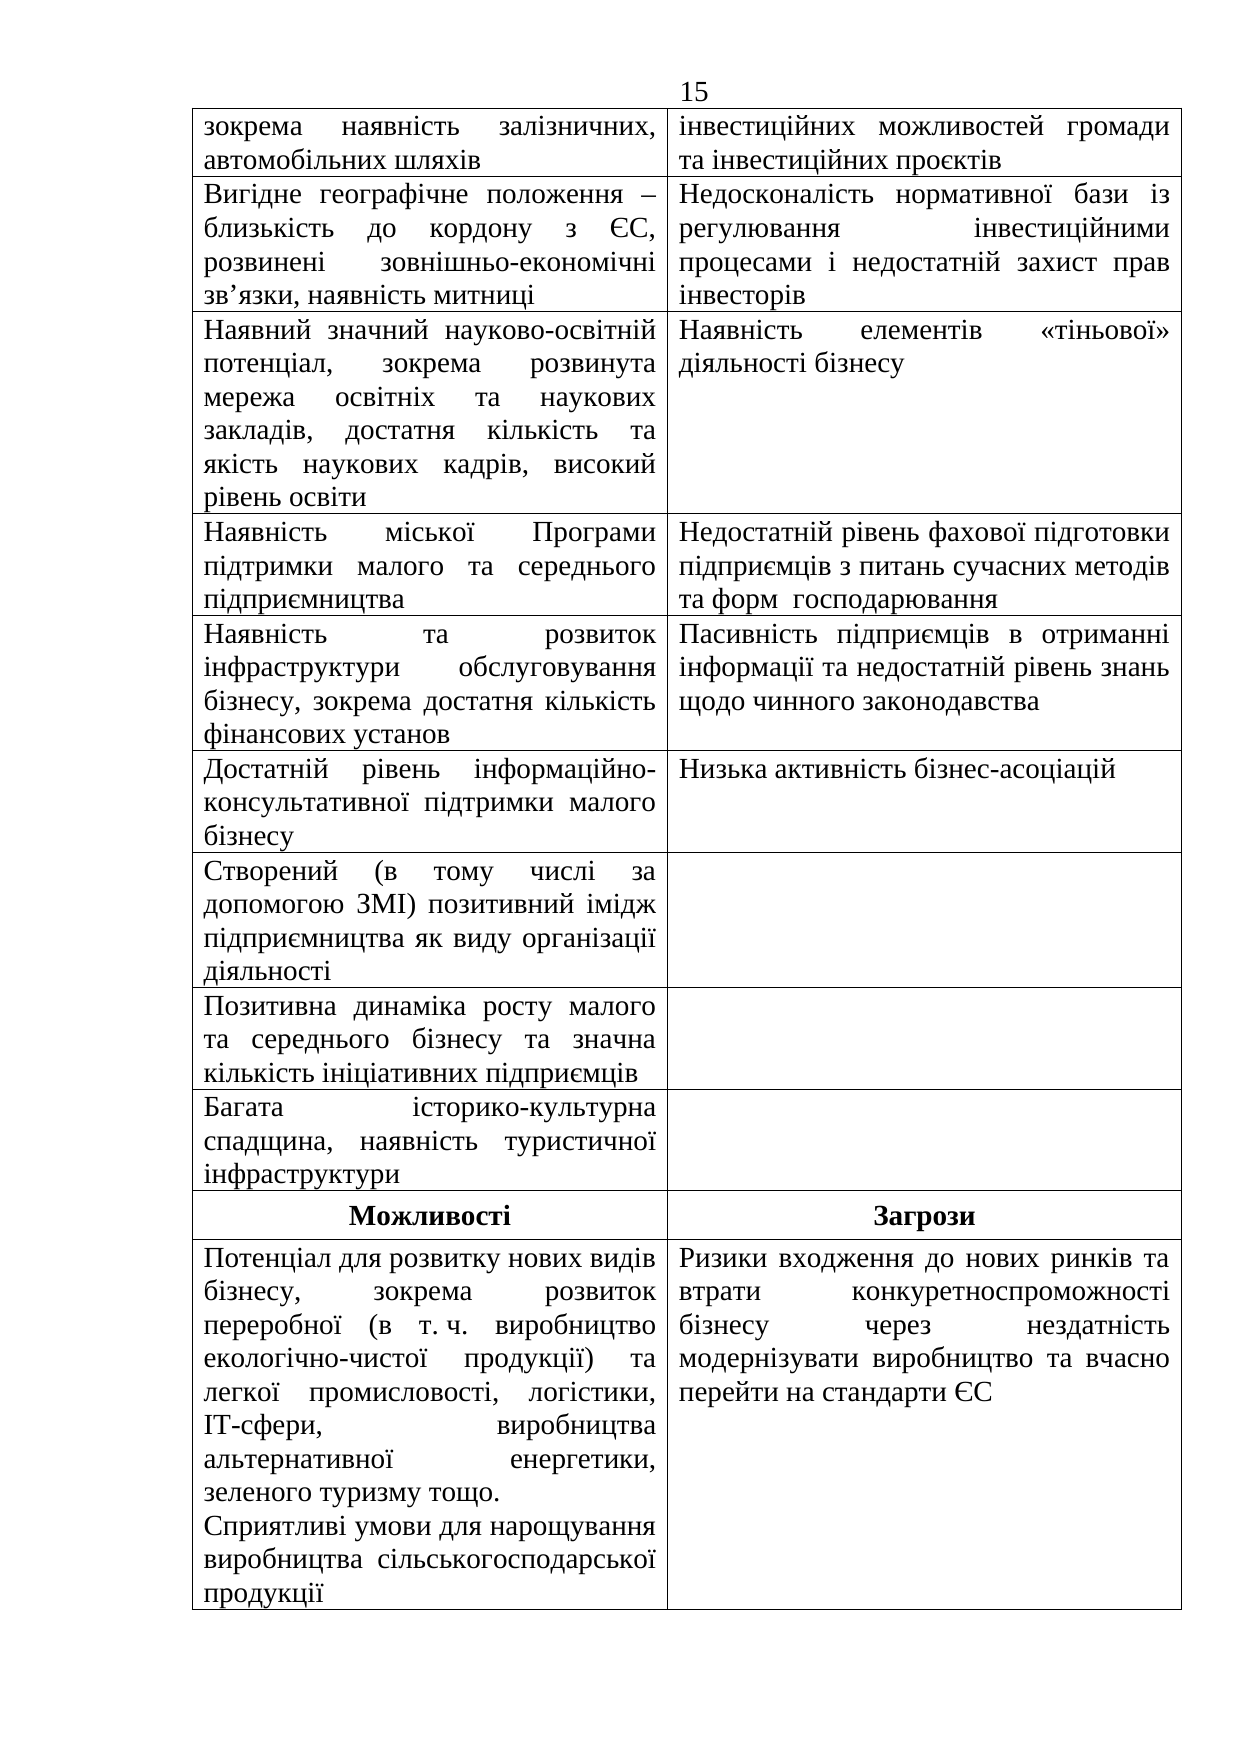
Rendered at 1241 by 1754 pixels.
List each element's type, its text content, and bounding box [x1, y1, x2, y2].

table_cell Багата історико-культурна спадщина, наявність туристичної інфраструктури [193, 1090, 667, 1190]
table_cell Наявний значний науково-освітній потенціал, зокрема розвинута мережа освітніх та наукових закладів, достатня кількість та якість наукових кадрів, високий рівень освіти [193, 312, 667, 513]
table_cell Позитивна динаміка росту малого та середнього бізнесу та значна кількість ініціативних підприємців [193, 988, 667, 1088]
table_cell Ризики входження до нових ринків та втрати конкуретноспроможності бізнесу через нездатність модернізувати виробництво та вчасно перейти на стандарти ЄС [668, 1240, 1181, 1609]
table_cell Пасивність підприємців в отриманні інформації та недостатній рівень знань щодо чинного законодавства [668, 616, 1181, 750]
table_cell [668, 853, 1181, 987]
table_cell Наявність міської Програми підтримки малого та середнього підприємництва [193, 514, 667, 615]
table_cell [193, 109, 667, 176]
table_cell Потенціал для розвитку нових видів бізнесу, зокрема розвиток переробної (в т. ч. виробництво екологічно-чистої продукції) та легкої промисловості, логістики, IT-сфери, виробництва альтернативної енергетики, зеленого туризму тощо. Сприятливі умови для нарощування виробництва сільськогосподарської продукції [193, 1240, 667, 1609]
table_cell Недосконалість нормативної бази із регулювання інвестиційними процесами і недостатній захист прав інвесторів [668, 177, 1181, 311]
table_cell [668, 988, 1181, 1088]
table_cell Створений (в тому числі за допомогою ЗМІ) позитивний імідж підприємництва як виду організації діяльності [193, 853, 667, 987]
table_cell [668, 1090, 1181, 1190]
table_cell Загрози [668, 1191, 1181, 1239]
table_cell Достатній рівень інформаційно-консультативної підтримки малого бізнесу [193, 751, 667, 852]
table_cell Можливості [193, 1191, 667, 1239]
table_cell Наявність елементів «тіньової» діяльності бізнесу [668, 312, 1181, 513]
table_cell Низька активність бізнес-асоціацій [668, 751, 1181, 852]
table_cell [668, 109, 1181, 176]
table_cell Наявність та розвиток інфраструктури обслуговування бізнесу, зокрема достатня кількість фінансових установ [193, 616, 667, 750]
table_cell Недостатній рівень фахової підготовки підприємців з питань сучасних методів та форм господарювання [668, 514, 1181, 615]
table_cell Вигідне географічне положення – близькість до кордону з ЄС, розвинені зовнішньо-економічні зв’язки, наявність митниці [193, 177, 667, 311]
